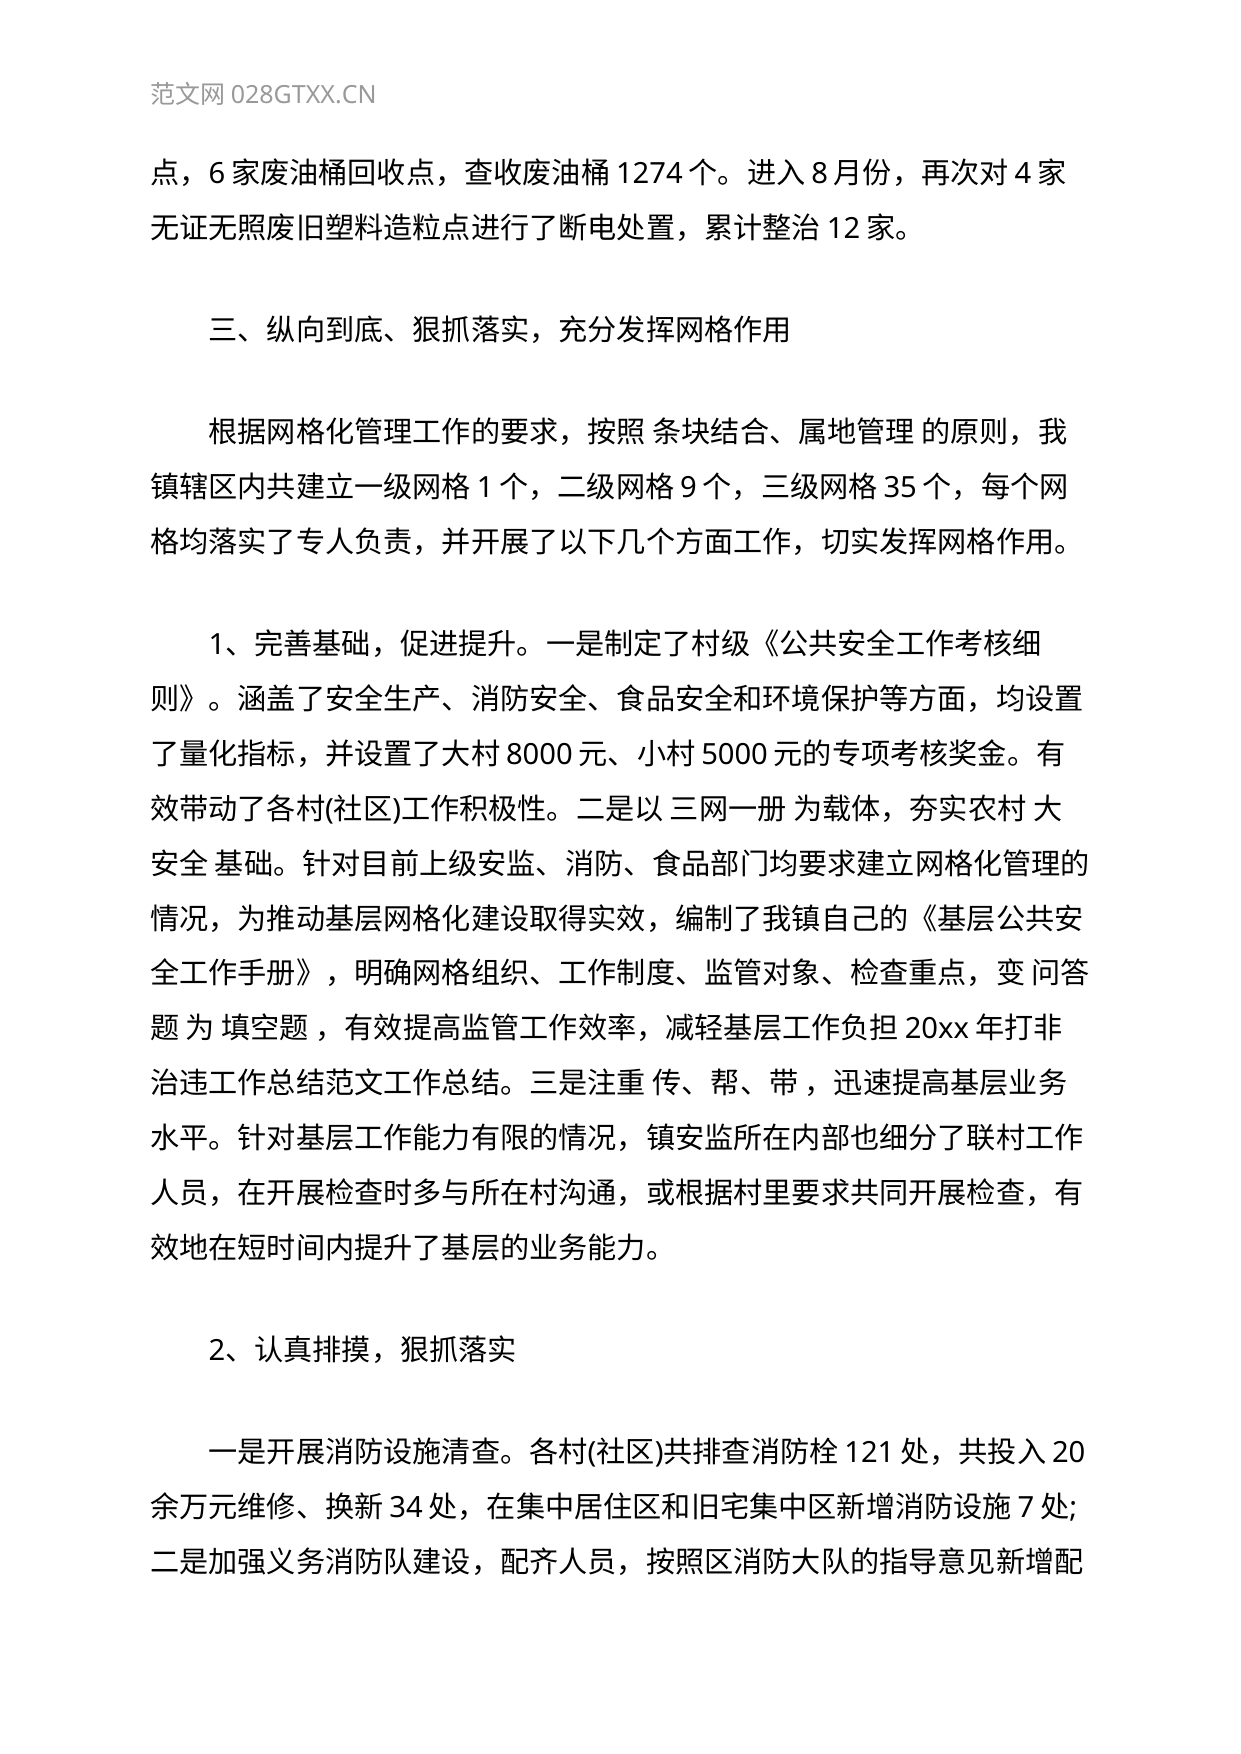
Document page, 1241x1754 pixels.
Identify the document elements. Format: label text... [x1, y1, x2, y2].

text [150, 150, 1090, 247]
text 2、认真排摸，狠抓落实 [150, 1326, 1090, 1369]
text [150, 1428, 1090, 1581]
text 三、纵向到底、狠抓落实，充分发挥网格作用 [150, 307, 1090, 349]
text 根据网格化管理工作的要求，按照 条块结合、属地管理 的原则，我镇辖区内共建立一级网格1个，二级网格9个，三级网格35个，每个网格均落实了专人负责，并开展了以下几个方面工作，切实发挥网格作用。 [150, 409, 1090, 561]
text 1、完善基础，促进提升。一是制定了村级《公共安全工作考核细则》。涵盖了安全生产、消防安全、食品安全和环境保护等方面，均设置了量化指标，并设置了大村8000元、小村5000元的专项考核奖金。有效带动了各村(社区)工作积极性。二是以 三网一册 为载体，夯实农村 大安全 基础。针对目前上级安监、消防、食品部门均要求建立网格化管理的情况，为推动基层网格化建设取得实效，编制了我镇自己的《基层公共安全工作手册》，明确网格组织、工作制度、监管对象、检查重点，变 问答题 为 填空题 ，有效提高监管工作效率，减轻基层工作负担20xx年打非治违工作总结范文工作总结。三是注重 传、帮、带 ，迅速提高基层业务水平。针对基层工作能力有限的情况，镇安监所在内部也细分了联村工作人员，在开展检查时多与所在村沟通，或根据村里要求共同开展检查，有效地在短时间内提升了基层的业务能力。 [150, 620, 1090, 1267]
